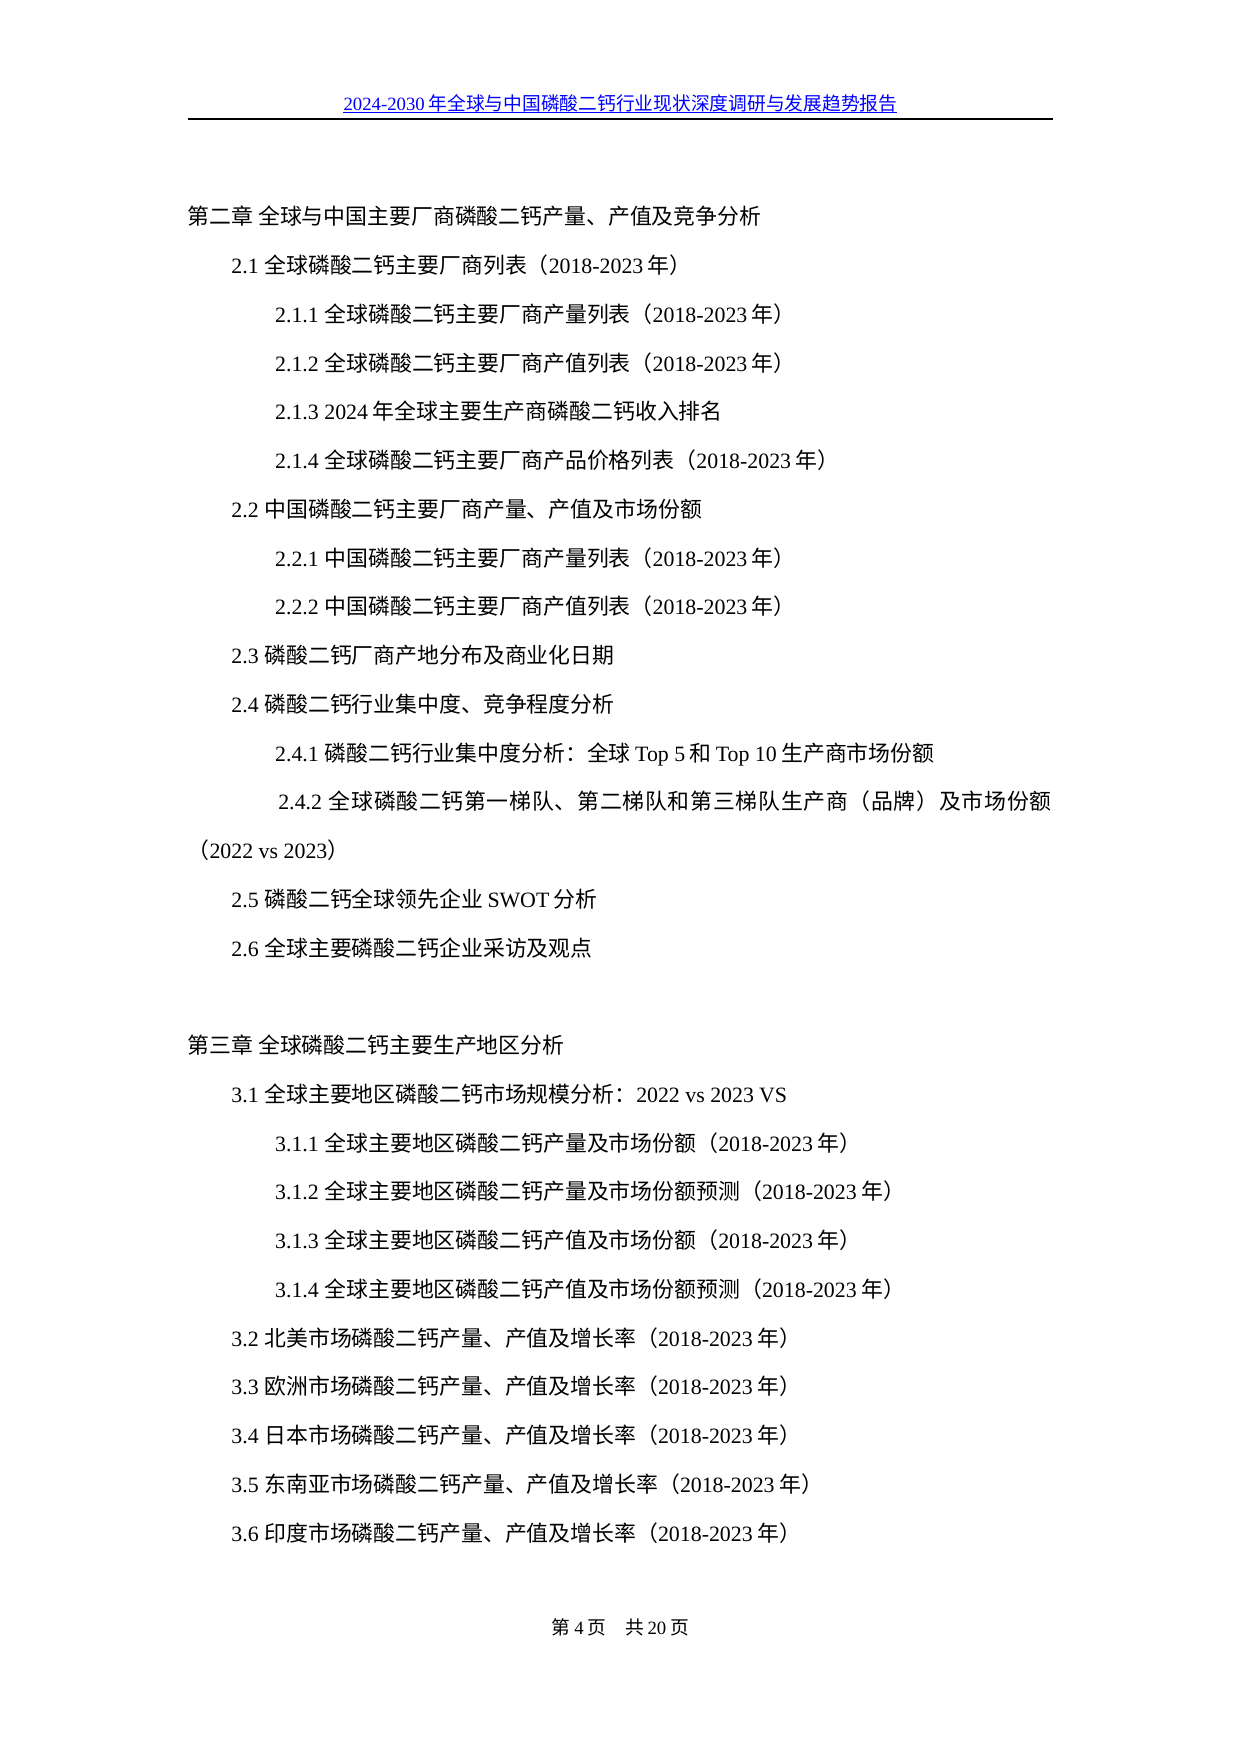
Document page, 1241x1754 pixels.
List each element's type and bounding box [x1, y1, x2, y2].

text [187, 150, 1053, 1548]
